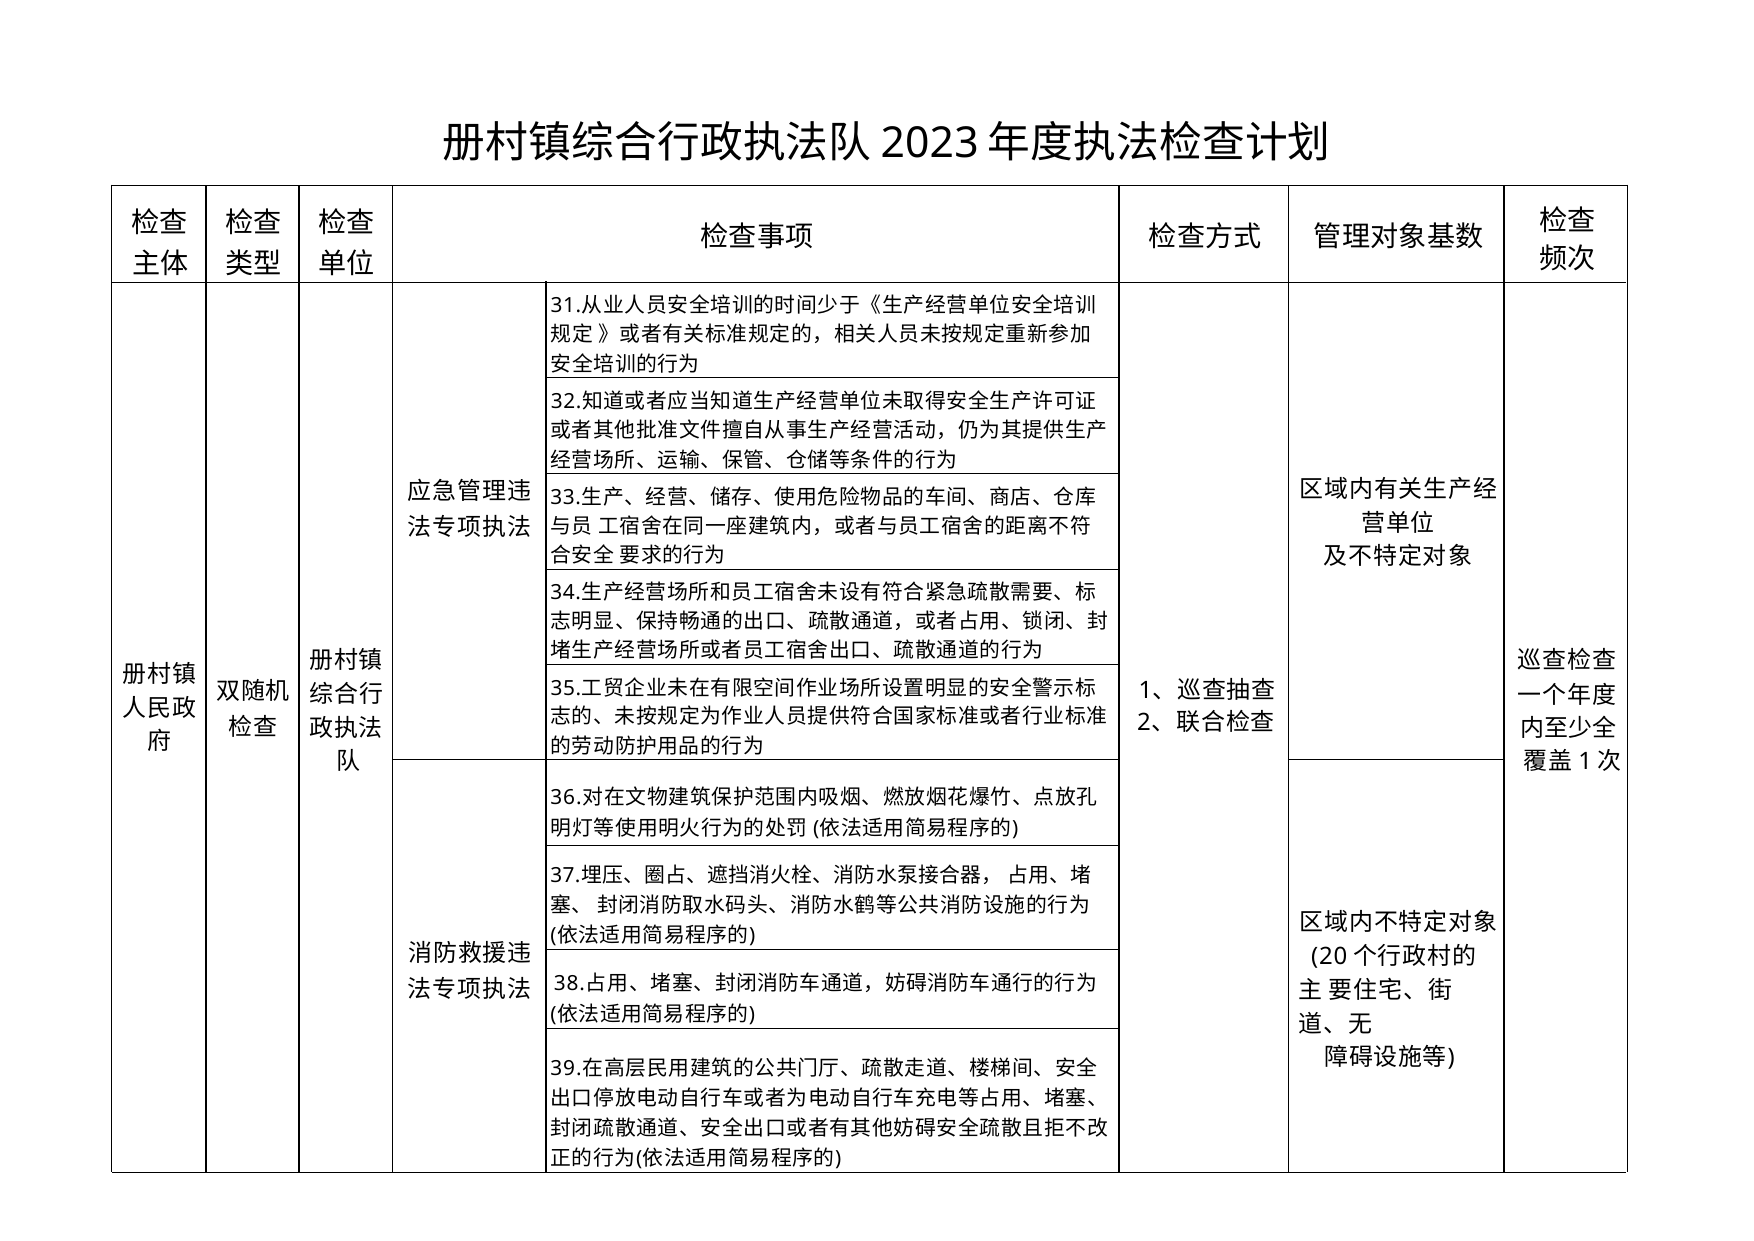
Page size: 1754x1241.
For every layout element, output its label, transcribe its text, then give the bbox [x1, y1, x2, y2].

table_cell 34.生产经营场所和员工宿舍未设有符合紧急疏散需要、标志明显、保持畅通的出口、疏散通道，或者占用、锁闭、封堵生产经营场所或者员工宿舍出口、疏散通道的行为 [547, 570, 1118, 664]
table_cell 区域内不特定对象 (20个行政村的主 要住宅、街道、无 障碍设施等) [1289, 760, 1503, 1172]
table_cell 35.工贸企业未在有限空间作业场所设置明显的安全警示标志的、未按规定为作业人员提供符合国家标准或者行业标准的劳动防护用品的行为 [547, 665, 1118, 759]
table_header 检查方式 [1120, 186, 1288, 281]
table_cell 双随机 检查 [207, 283, 298, 1172]
table_cell 册村镇 综合行 政执法 队 [300, 283, 392, 1172]
text 册村镇综合行政执法队2023年度执法检查计划 [443, 112, 1629, 168]
table_cell 31.从业人员安全培训的时间少于《生产经营单位安全培训规定 》或者有关标准规定的，相关人员未按规定重新参加安全培训的行为 [547, 283, 1118, 377]
table_cell 39.在高层民用建筑的公共门厅、疏散走道、楼梯间、安全出口停放电动自行车或者为电动自行车充电等占用、堵塞、封闭疏散通道、安全出口或者有其他妨碍安全疏散且拒不改正的行为(依法适用简易程序的) [547, 1029, 1118, 1172]
table_cell 应急管理违 法专项执法 [393, 283, 545, 759]
table_header 管理对象基数 [1289, 186, 1503, 281]
table_cell 1、巡查抽查 2、联合检查 [1120, 283, 1288, 1172]
table_header 检查 频次 [1505, 186, 1627, 281]
table_cell 消防救援违 法专项执法 [393, 760, 545, 1172]
table_cell 区域内有关生产经 营单位 及不特定对象 [1289, 283, 1503, 759]
table_cell 37.埋压、圈占、遮挡消火栓、消防水泵接合器， 占用、堵塞、 封闭消防取水码头、消防水鹤等公共消防设施的行为 (依法适用简易程序的) [547, 846, 1118, 949]
table_cell 32.知道或者应当知道生产经营单位未取得安全生产许可证或者其他批准文件擅自从事生产经营活动，仍为其提供生产经营场所、运输、保管、仓储等条件的行为 [547, 378, 1118, 473]
table_header 检查 类型 [207, 186, 298, 281]
table_cell 册村镇 人民政 府 [112, 283, 205, 1172]
table_cell 38.占用、堵塞、封闭消防车通道，妨碍消防车通行的行为 (依法适用简易程序的) [547, 950, 1118, 1028]
table_cell 巡查检查 一个年度 内至少全 覆盖1次 [1505, 281, 1627, 1172]
table_cell 36.对在文物建筑保护范围内吸烟、燃放烟花爆竹、点放孔明灯等使用明火行为的处罚 (依法适用简易程序的) [547, 760, 1118, 845]
table_header 检查 单位 [300, 186, 392, 281]
table_header 检查 主体 [112, 186, 205, 281]
table_cell 33.生产、经营、储存、使用危险物品的车间、商店、仓库与员 工宿舍在同一座建筑内，或者与员工宿舍的距离不符合安全 要求的行为 [547, 474, 1118, 568]
table_header 检查事项 [393, 186, 1118, 281]
